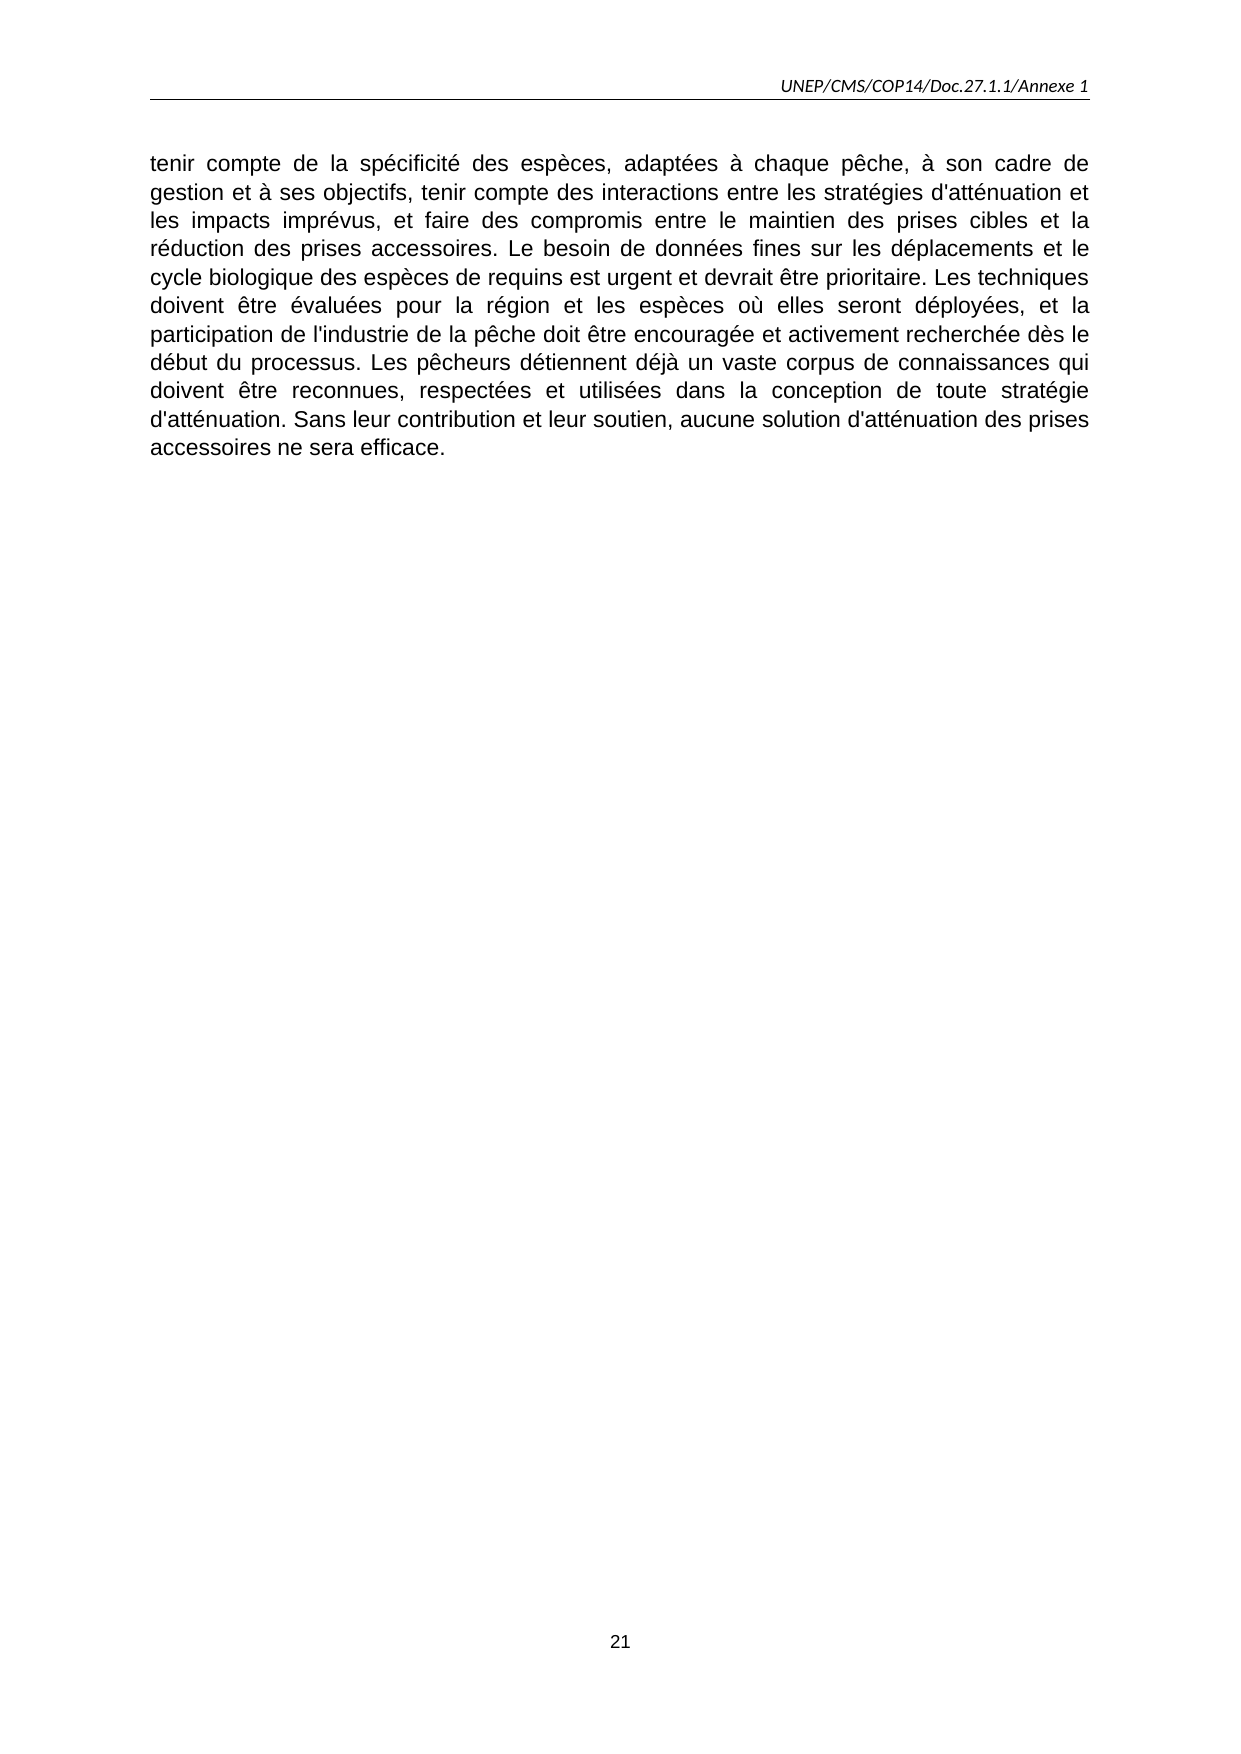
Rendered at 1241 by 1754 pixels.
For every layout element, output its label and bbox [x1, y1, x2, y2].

text [150, 150, 1090, 461]
